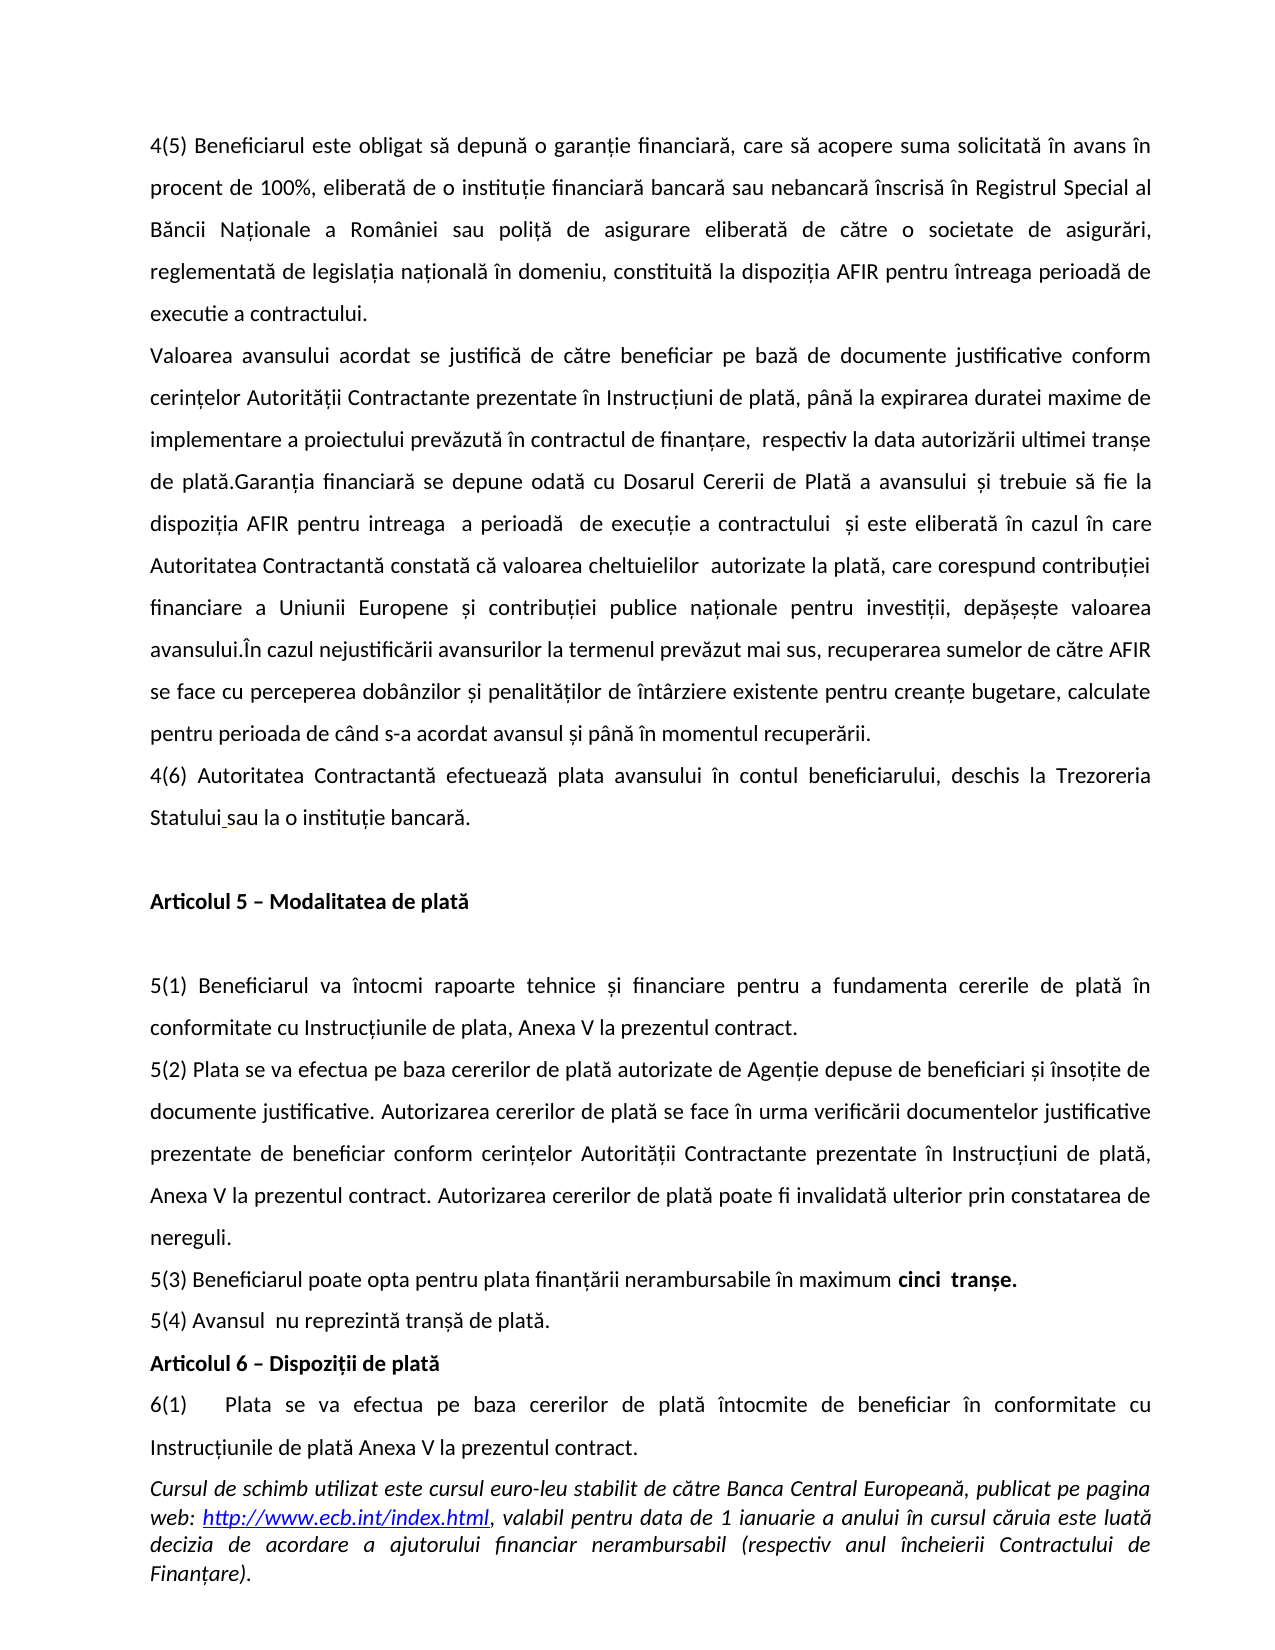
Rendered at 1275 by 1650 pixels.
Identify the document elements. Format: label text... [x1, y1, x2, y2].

text Articolul 5 – Modalitatea de plată [150, 887, 1153, 915]
text 5(3) Beneficiarul poate opta pentru plata finanţării nerambursabile în maximum cinci tranşe. [150, 1265, 1153, 1293]
text 5(1) Beneficiarul va întocmi rapoarte tehnice şi financiare pentru a fundamenta cererile de plată în conformitate cu Instrucţiunile de plata, Anexa V la prezentul contract. [150, 971, 1153, 1041]
text Cursul de schimb utilizat este cursul euro-leu stabilit de către Banca Central Europeană, publicat pe pagina web: http://www.ecb.int/index.html, valabil pentru data de 1 ianuarie a anului în cursul căruia este luată decizia de acordare a ajutorului financiar nerambursabil (respectiv anul încheierii Contractului de Finanţare). [150, 1474, 1153, 1587]
text 6(1) Plata se va efectua pe baza cererilor de plată întocmite de beneficiar în conformitate cu Instrucţiunile de plată Anexa V la prezentul contract. [150, 1391, 1153, 1461]
text 4(6) Autoritatea Contractantă efectuează plata avansului în contul beneficiarului, deschis la Trezoreria Statului sau la o instituţie bancară. [150, 761, 1153, 831]
text Valoarea avansului acordat se justifică de către beneficiar pe bază de documente justificative conform cerințelor Autorității Contractante prezentate în Instrucțiuni de plată, până la expirarea duratei maxime de implementare a proiectului prevăzută în contractul de finanţare, respectiv la data autorizării ultimei tranşe de plată.Garanţia financiară se depune odată cu Dosarul Cererii de Plată a avansului și trebuie să fie la dispoziția AFIR pentru intreaga a perioadă de execuție a contractului și este eliberată în cazul în care Autoritatea Contractantă constată că valoarea cheltuielilor autorizate la plată, care corespund contribuţiei financiare a Uniunii Europene şi contribuţiei publice naţionale pentru investiţii, depăşeşte valoarea avansului.În cazul nejustificării avansurilor la termenul prevăzut mai sus, recuperarea sumelor de către AFIR se face cu perceperea dobânzilor şi penalităţilor de întârziere existente pentru creanţe bugetare, calculate pentru perioada de când s-a acordat avansul şi până în momentul recuperării. [150, 341, 1153, 747]
text 4(5) Beneficiarul este obligat să depună o garanţie financiară, care să acopere suma solicitată în avans în procent de 100%, eliberată de o instituție financiară bancară sau nebancară înscrisă în Registrul Special al Băncii Naționale a României sau poliţă de asigurare eliberată de către o societate de asigurări, reglementată de legislația națională în domeniu, constituită la dispoziţia AFIR pentru întreaga perioadă de executie a contractului. [150, 131, 1153, 327]
text 5(2) Plata se va efectua pe baza cererilor de plată autorizate de Agenţie depuse de beneficiari şi însoţite de documente justificative. Autorizarea cererilor de plată se face în urma verificării documentelor justificative prezentate de beneficiar conform cerinţelor Autorităţii Contractante prezentate în Instrucţiuni de plată, Anexa V la prezentul contract. Autorizarea cererilor de plată poate fi invalidată ulterior prin constatarea de nereguli. [150, 1055, 1153, 1251]
text Articolul 6 – Dispoziţii de plată [150, 1349, 1153, 1377]
text 5(4) Avansul nu reprezintă tranşă de plată. [150, 1307, 1153, 1335]
